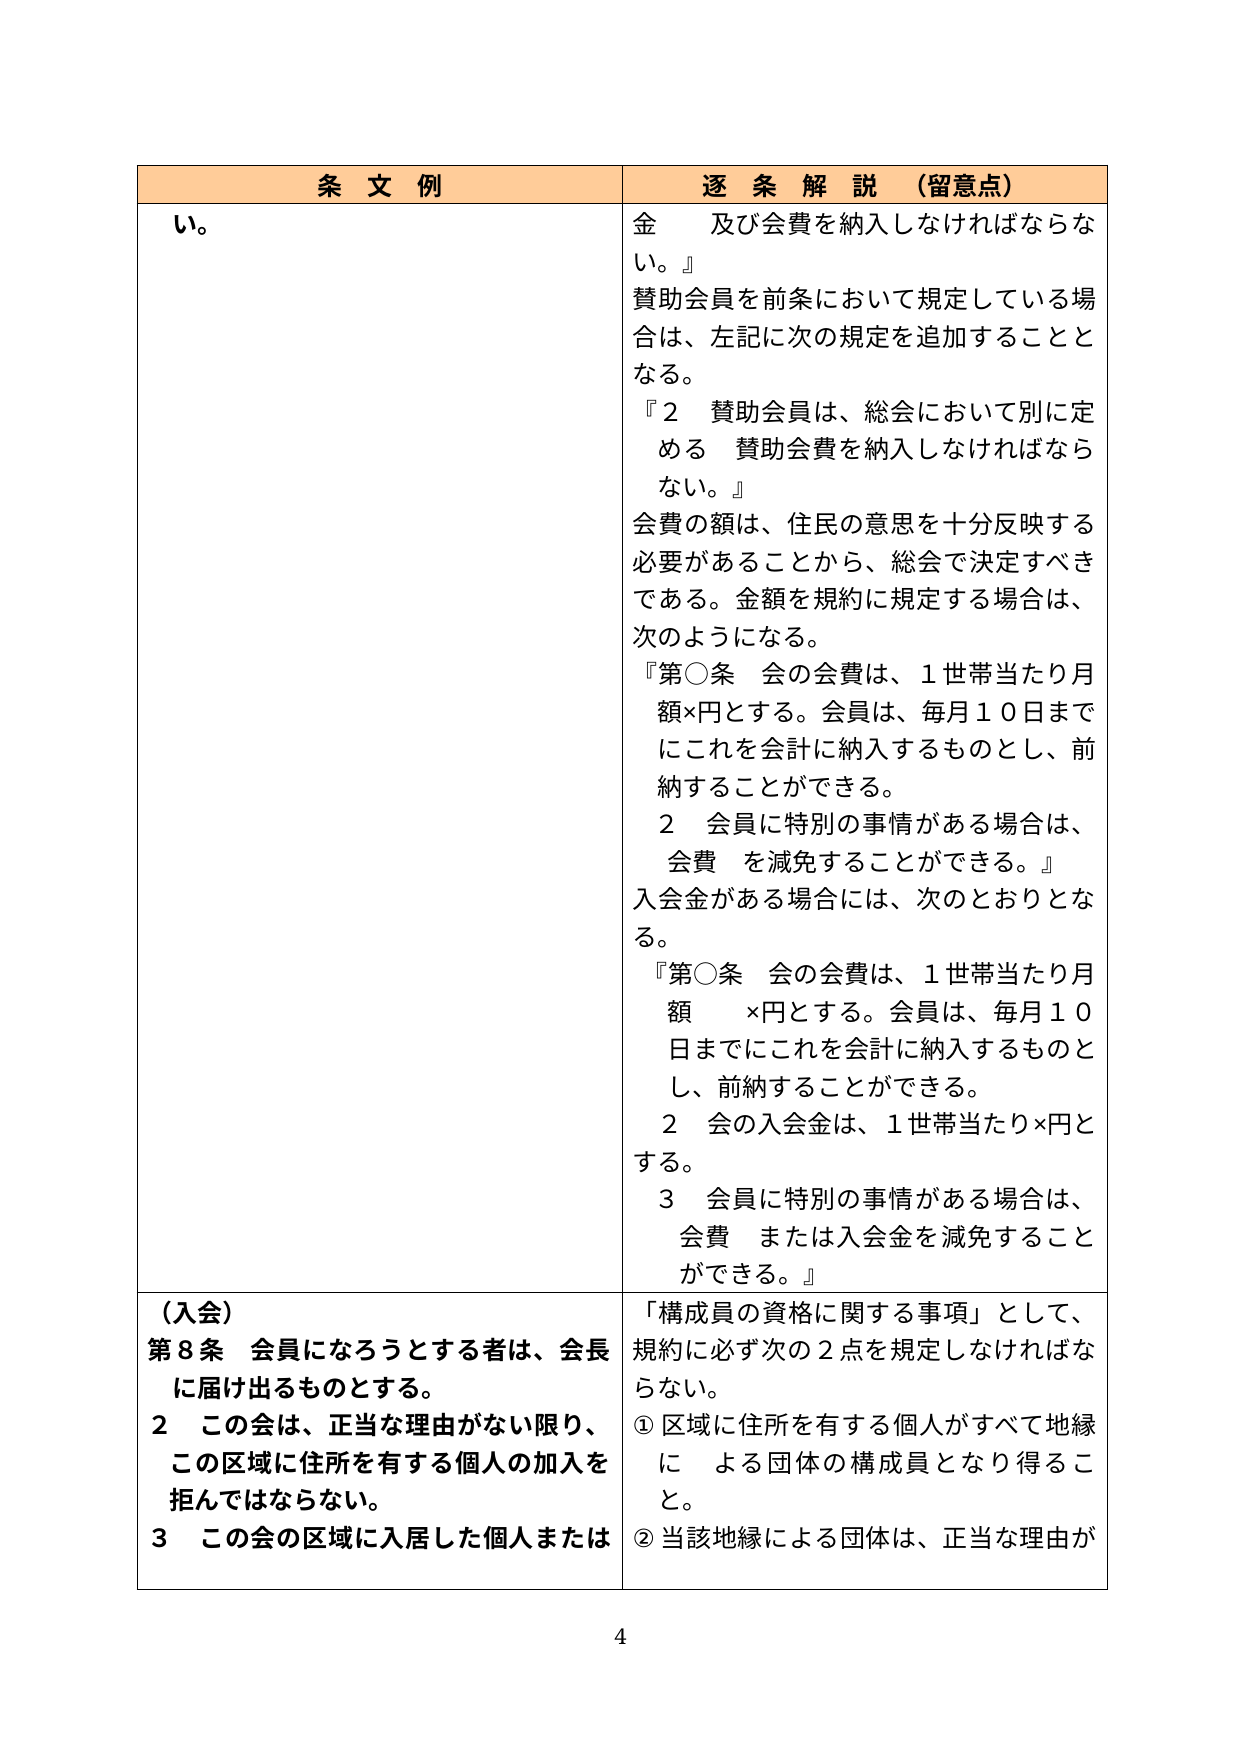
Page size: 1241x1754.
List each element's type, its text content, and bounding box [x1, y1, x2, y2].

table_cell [623, 1293, 1107, 1588]
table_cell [138, 1293, 622, 1588]
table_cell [138, 204, 622, 1292]
table_header 条 文 例 [138, 166, 622, 203]
table_header 逐 条 解 説 （留意点） [623, 166, 1107, 203]
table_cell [623, 204, 1107, 1292]
